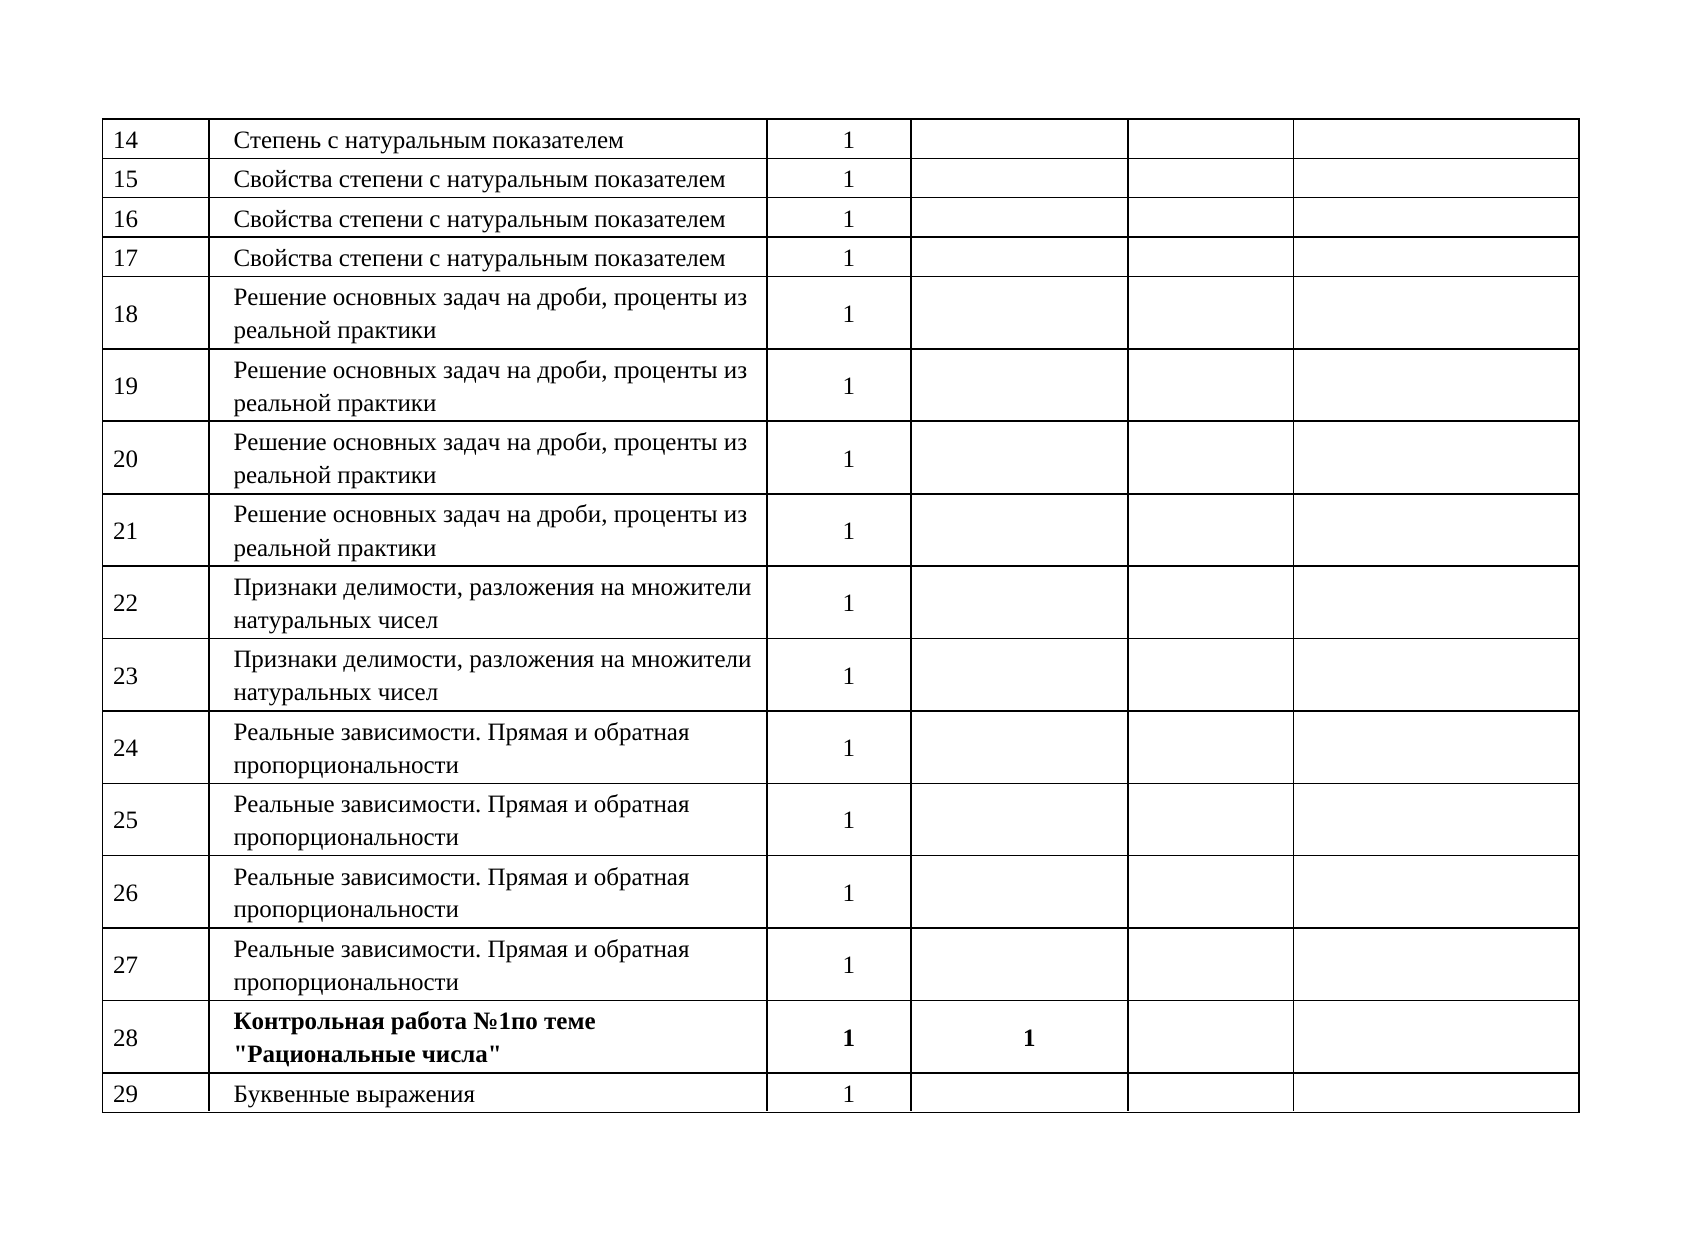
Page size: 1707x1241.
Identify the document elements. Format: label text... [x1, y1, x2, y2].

table_cell 1 [768, 856, 910, 927]
table_cell [1294, 422, 1578, 493]
table_cell 1 [768, 929, 910, 999]
table_cell Контрольная работа №1по теме "Рациональные числа" [210, 1001, 766, 1072]
table_cell [912, 929, 1127, 999]
table_cell [1129, 495, 1293, 565]
table_cell 1 [768, 238, 910, 276]
table_cell 24 [103, 712, 208, 782]
table_cell [1129, 1001, 1293, 1072]
table_cell Буквенные выражения [210, 1074, 766, 1111]
table_cell [1294, 567, 1578, 638]
table_cell Решение основных задач на дроби, проценты из реальной практики [210, 350, 766, 420]
table_cell 1 [768, 567, 910, 638]
table_cell [1129, 784, 1293, 855]
table_cell 28 [103, 1001, 208, 1072]
table_cell 23 [103, 639, 208, 710]
table_cell [912, 277, 1127, 348]
table_cell [1294, 929, 1578, 999]
table_cell 21 [103, 495, 208, 565]
table_cell 25 [103, 784, 208, 855]
table_cell [1294, 238, 1578, 276]
table_cell [1129, 198, 1293, 236]
table_cell [1129, 277, 1293, 348]
table_cell [1129, 120, 1293, 157]
table_cell 20 [103, 422, 208, 493]
table_cell [1129, 639, 1293, 710]
table_cell [1294, 1001, 1578, 1072]
table_cell Свойства степени с натуральным показателем [210, 238, 766, 276]
table_cell [1129, 567, 1293, 638]
table_cell [1294, 1074, 1578, 1111]
table_cell Свойства степени с натуральным показателем [210, 159, 766, 197]
table_cell 1 [768, 120, 910, 157]
table_cell [1129, 159, 1293, 197]
table_cell Признаки делимости, разложения на множители натуральных чисел [210, 639, 766, 710]
table_cell [1129, 422, 1293, 493]
table_cell 1 [768, 422, 910, 493]
table_cell Реальные зависимости. Прямая и обратная пропорциональности [210, 712, 766, 782]
table_cell 1 [768, 784, 910, 855]
table_cell [1294, 277, 1578, 348]
table_cell [912, 422, 1127, 493]
table_cell [1129, 929, 1293, 999]
table_cell 1 [768, 277, 910, 348]
table_cell [912, 712, 1127, 782]
table_cell 1 [768, 495, 910, 565]
table_cell [1294, 350, 1578, 420]
table_cell Реальные зависимости. Прямая и обратная пропорциональности [210, 929, 766, 999]
table_cell 22 [103, 567, 208, 638]
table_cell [210, 120, 766, 157]
table_cell 1 [768, 1001, 910, 1072]
table_cell Решение основных задач на дроби, проценты из реальной практики [210, 495, 766, 565]
table_cell [1294, 712, 1578, 782]
table_cell [912, 350, 1127, 420]
table_cell [1294, 784, 1578, 855]
table_cell 1 [912, 1001, 1127, 1072]
table_cell [1129, 1074, 1293, 1111]
table_cell Решение основных задач на дроби, проценты из реальной практики [210, 422, 766, 493]
table_cell 29 [103, 1074, 208, 1111]
table_cell [1294, 856, 1578, 927]
table_cell 27 [103, 929, 208, 999]
table_cell 26 [103, 856, 208, 927]
table_cell [912, 495, 1127, 565]
table_cell Решение основных задач на дроби, проценты из реальной практики [210, 277, 766, 348]
table_cell 1 [768, 1074, 910, 1111]
table_cell Реальные зависимости. Прямая и обратная пропорциональности [210, 856, 766, 927]
table_cell [1129, 350, 1293, 420]
table_cell [912, 198, 1127, 236]
table_cell [1129, 856, 1293, 927]
table_cell 18 [103, 277, 208, 348]
table_cell 1 [768, 639, 910, 710]
table_cell 15 [103, 159, 208, 197]
table_cell Признаки делимости, разложения на множители натуральных чисел [210, 567, 766, 638]
table_cell 1 [768, 712, 910, 782]
table_cell 1 [768, 198, 910, 236]
table_cell 16 [103, 198, 208, 236]
table_cell [912, 1074, 1127, 1111]
table_cell [912, 120, 1127, 157]
table_cell [1294, 495, 1578, 565]
table_cell [1129, 712, 1293, 782]
table_cell [912, 567, 1127, 638]
table_cell Реальные зависимости. Прямая и обратная пропорциональности [210, 784, 766, 855]
table_cell 1 [768, 159, 910, 197]
table_cell [1294, 159, 1578, 197]
table_cell 19 [103, 350, 208, 420]
table_cell 14 [103, 120, 208, 157]
table_cell [912, 784, 1127, 855]
table_cell 1 [768, 350, 910, 420]
table_cell [1294, 198, 1578, 236]
table_cell Свойства степени с натуральным показателем [210, 198, 766, 236]
table_cell [912, 238, 1127, 276]
table_cell [912, 159, 1127, 197]
table_cell 17 [103, 238, 208, 276]
table_cell [912, 639, 1127, 710]
table_cell [1129, 238, 1293, 276]
table_cell [1294, 120, 1578, 157]
table_cell [912, 856, 1127, 927]
table_cell [1294, 639, 1578, 710]
